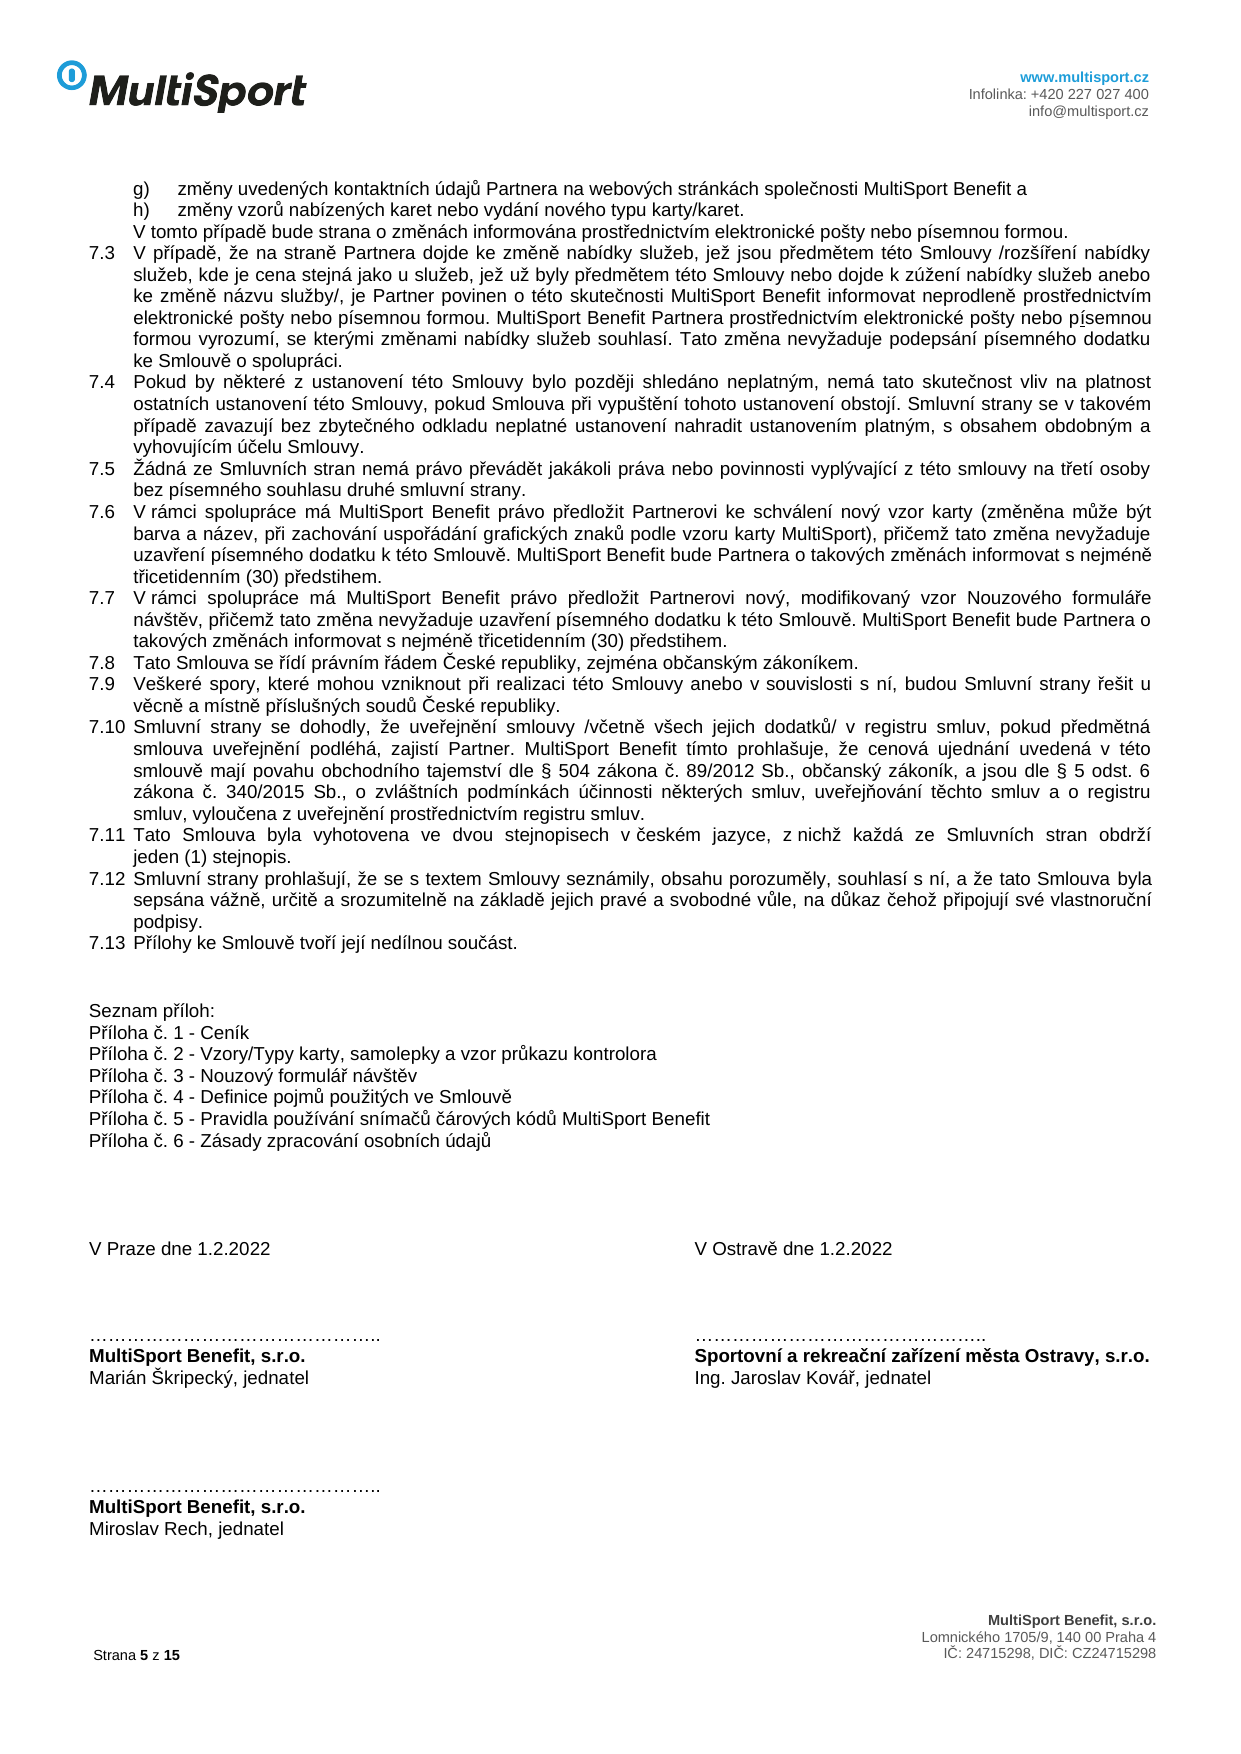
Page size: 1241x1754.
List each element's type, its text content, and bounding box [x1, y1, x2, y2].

list změny vzorů nabízených karet nebo vydání nového typu karty/karet. [133, 199, 1152, 220]
list Žádná ze Smluvních stran nemá právo převádět jakákoli práva nebo povinnosti vyplývající z této smlouvy na třetí osoby bez písemného souhlasu druhé smluvní strany. [89, 458, 1152, 501]
text Příloha č. 6 - Zásady zpracování osobních údajů [89, 1129, 1152, 1151]
list Smluvní strany prohlašují, že se s textem Smlouvy seznámily, obsahu porozuměly, souhlasí s ní, a že tato Smlouva byla sepsána vážně, určitě a srozumitelně na základě jejich pravé a svobodné vůle, na důkaz čehož připojují své vlastnoruční podpisy. [89, 867, 1152, 932]
list Pokud by některé z ustanovení této Smlouvy bylo později shledáno neplatným, nemá tato skutečnost vliv na platnost ostatních ustanovení této Smlouvy, pokud Smlouva při vypuštění tohoto ustanovení obstojí. Smluvní strany se v takovém případě zavazují bez zbytečného odkladu neplatné ustanovení nahradit ustanovením platným, s obsahem obdobným a vyhovujícím účelu Smlouvy. [89, 371, 1152, 458]
table_header V Praze dne 1.2.2022 ……………………………………….. MultiSport Benefit, s.r.o. Marián Škripecký, jednatel ……………………………………….. MultiSport Benefit, s.r.o. Miroslav Rech, jednatel [78, 1237, 683, 1547]
list V případě, že na straně Partnera dojde ke změně nabídky služeb, jež jsou předmětem této Smlouvy /rozšíření nabídky služeb, kde je cena stejná jako u služeb, jež už byly předmětem této Smlouvy nebo dojde k zúžení nabídky služeb anebo ke změně názvu služby/, je Partner povinen o této skutečnosti MultiSport Benefit informovat neprodleně prostřednictvím elektronické pošty nebo písemnou formou. MultiSport Benefit Partnera prostřednictvím elektronické pošty nebo písemnou formou vyrozumí, se kterými změnami nabídky služeb souhlasí. Tato změna nevyžaduje podepsání písemného dodatku ke Smlouvě o spolupráci. [89, 242, 1152, 371]
list V tomto případě bude strana o změnách informována prostřednictvím elektronické pošty nebo písemnou formou. [133, 220, 1152, 242]
table_header V Ostravě dne 1.2.2022 ……………………………………….. Sportovní a rekreační zařízení města Ostravy, s.r.o. Ing. Jaroslav Kovář, jednatel [683, 1237, 1163, 1547]
text Příloha č. 2 - Vzory/Typy karty, samolepky a vzor průkazu kontrolora [89, 1043, 1152, 1065]
text Příloha č. 1 - Ceník [89, 1022, 1152, 1043]
list V rámci spolupráce má MultiSport Benefit právo předložit Partnerovi ke schválení nový vzor karty (změněna může být barva a název, při zachování uspořádání grafických znaků podle vzoru karty MultiSport), přičemž tato změna nevyžaduje uzavření písemného dodatku k této Smlouvě. MultiSport Benefit bude Partnera o takových změnách informovat s nejméně třicetidenním (30) předstihem. [89, 501, 1152, 587]
picture [26, 30, 337, 143]
list změny uvedených kontaktních údajů Partnera na webových stránkách společnosti MultiSport Benefit a [133, 177, 1152, 199]
list Tato Smlouva byla vyhotovena ve dvou stejnopisech v českém jazyce, z nichž každá ze Smluvních stran obdrží jeden (1) stejnopis. [89, 824, 1152, 867]
title Příloha č. 3 - Nouzový formulář návštěv [89, 1065, 1152, 1086]
list Přílohy ke Smlouvě tvoří její nedílnou součást. [89, 932, 1152, 953]
text Seznam příloh: [89, 1000, 1152, 1022]
list V rámci spolupráce má MultiSport Benefit právo předložit Partnerovi nový, modifikovaný vzor Nouzového formuláře návštěv, přičemž tato změna nevyžaduje uzavření písemného dodatku k této Smlouvě. MultiSport Benefit bude Partnera o takových změnách informovat s nejméně třicetidenním (30) předstihem. [89, 587, 1152, 652]
subtitle Příloha č. 4 - Definice pojmů použitých ve Smlouvě [89, 1086, 1152, 1108]
list Smluvní strany se dohodly, že uveřejnění smlouvy /včetně všech jejich dodatků/ v registru smluv, pokud předmětná smlouva uveřejnění podléhá, zajistí Partner. MultiSport Benefit tímto prohlašuje, že cenová ujednání uvedená v této smlouvě mají povahu obchodního tajemství dle § 504 zákona č. 89/2012 Sb., občanský zákoník, a jsou dle § 5 odst. 6 zákona č. 340/2015 Sb., o zvláštních podmínkách účinnosti některých smluv, uveřejňování těchto smluv a o registru smluv, vyloučena z uveřejnění prostřednictvím registru smluv. [89, 716, 1152, 824]
list Veškeré spory, které mohou vzniknout při realizaci této Smlouvy anebo v souvislosti s ní, budou Smluvní strany řešit u věcně a místně příslušných soudů České republiky. [89, 673, 1152, 716]
text Příloha č. 5 - Pravidla používání snímačů čárových kódů MultiSport Benefit [89, 1108, 1152, 1129]
list Tato Smlouva se řídí právním řádem České republiky, zejména občanským zákoníkem. [89, 652, 1152, 673]
